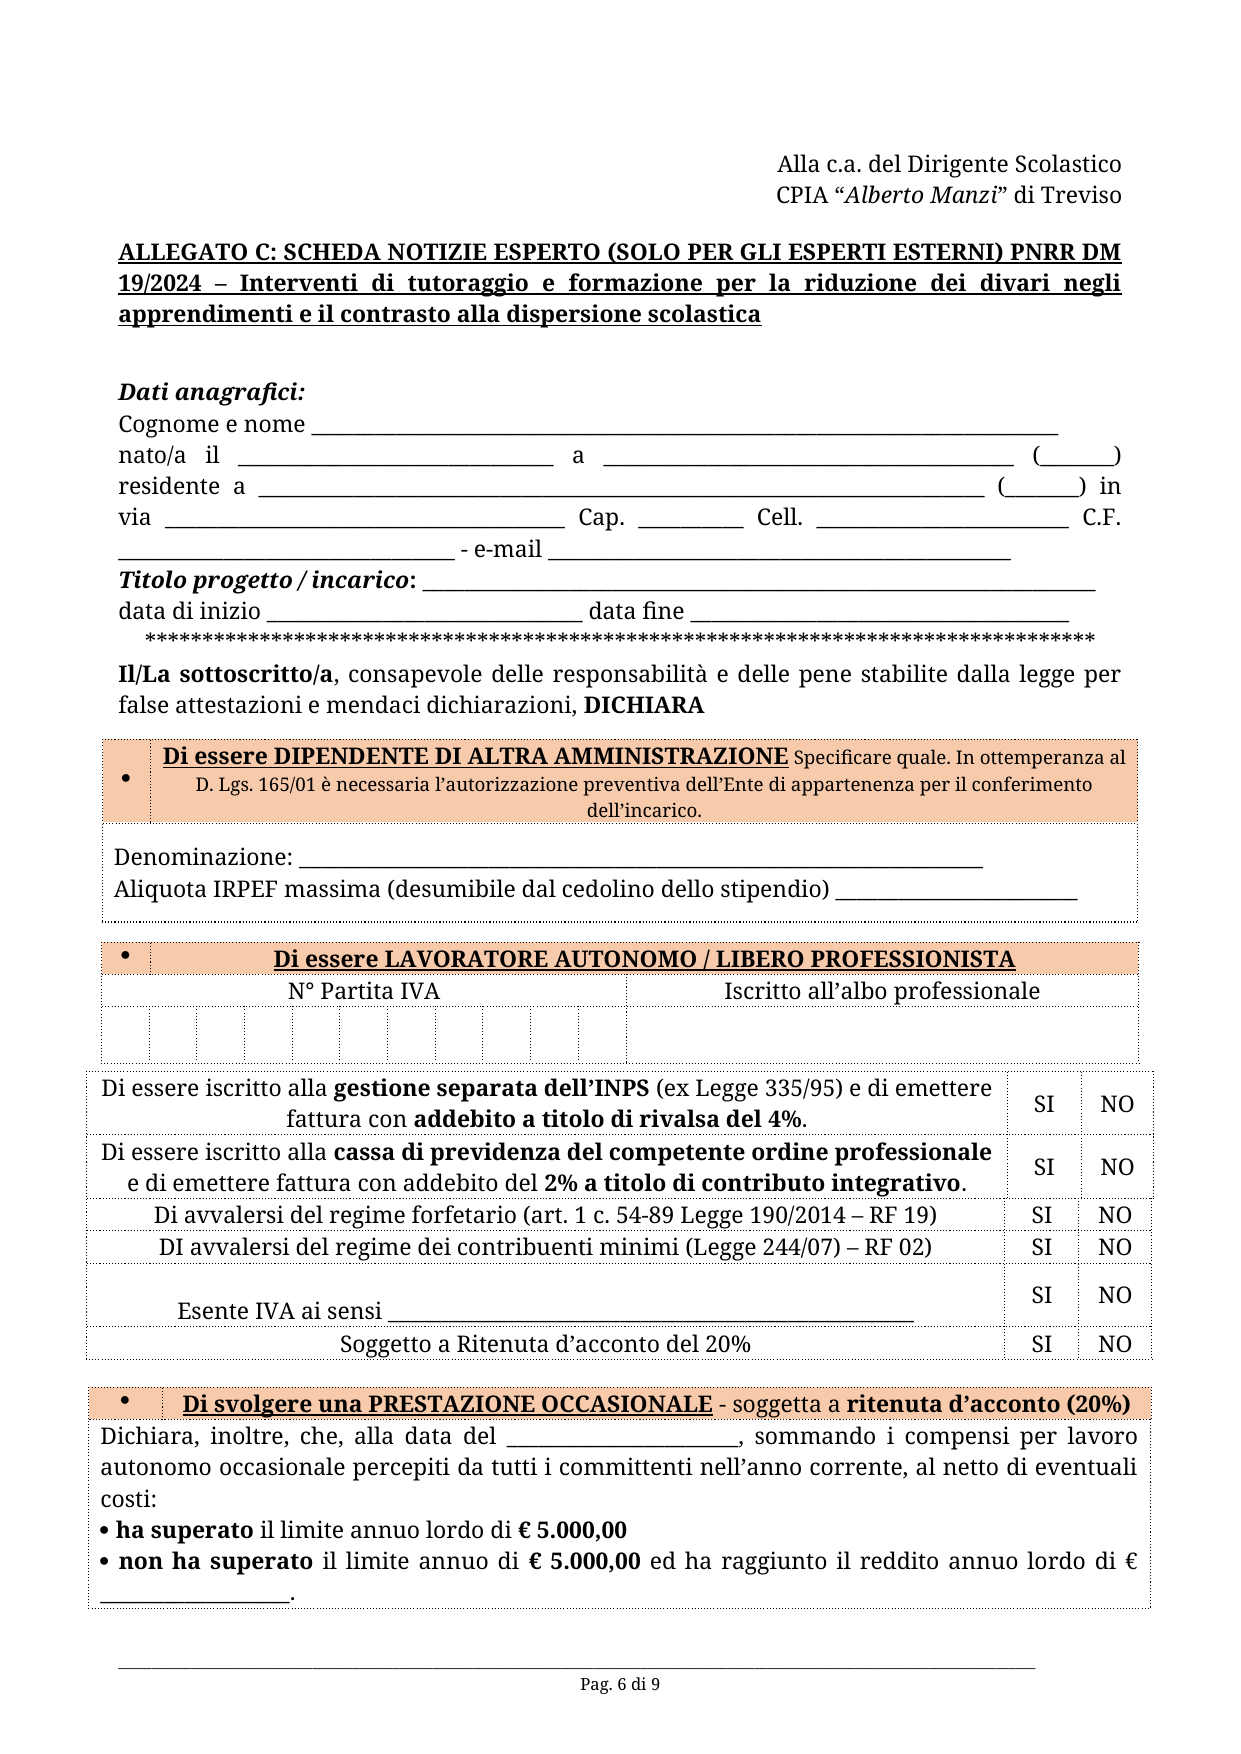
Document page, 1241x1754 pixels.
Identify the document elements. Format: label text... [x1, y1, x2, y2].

table_cell [292, 1006, 340, 1062]
table_header Di essere LAVORATORE AUTONOMO / LIBERO PROFESSIONISTA [151, 942, 1138, 974]
table_cell NO [1079, 1230, 1152, 1262]
text Titolo progetto / incarico: ________________________________________________________________ [118, 564, 1122, 595]
table_cell NO [1079, 1326, 1152, 1359]
table_cell Esente IVA ai sensi __________________________________________________ [86, 1263, 1005, 1326]
table_cell [435, 1006, 483, 1062]
table_cell N° Partita IVA [102, 974, 626, 1006]
table_header Di svolgere una PRESTAZIONE OCCASIONALE - soggetta a ritenuta d’acconto (20%) [162, 1387, 1151, 1419]
table_cell NO [1079, 1198, 1152, 1230]
table_cell [245, 1006, 292, 1062]
text data di inizio ______________________________ data fine ____________________________________ [118, 595, 1122, 626]
table_cell [149, 1006, 197, 1062]
table_header Di essere iscritto alla gestione separata dell’INPS (ex Legge 335/95) e di emettere fattura con addebito a titolo di rivalsa del 4%. [86, 1071, 1007, 1134]
table_cell [102, 1006, 149, 1062]
table_cell [531, 1006, 578, 1062]
text ALLEGATO C: SCHEDA NOTIZIE ESPERTO (SOLO PER GLI ESPERTI ESTERNI) PNRR DM 19/2024 – Interventi di tutoraggio e formazione per la riduzione dei divari negli apprendimenti e il contrasto alla dispersione scolastica [118, 236, 1122, 262]
text Alla c.a. del Dirigente Scolastico [118, 148, 1122, 179]
table_header SI [1007, 1071, 1081, 1134]
text *********************************************************************************** [118, 626, 1122, 657]
table_cell [578, 1006, 626, 1062]
table_cell Di essere iscritto alla cassa di previdenza del competente ordine professionale e di emettere fattura con addebito del 2% a titolo di contributo integrativo. [86, 1134, 1007, 1198]
table_cell [626, 1006, 1138, 1062]
text ALLEGATO C: SCHEDA NOTIZIE ESPERTO (SOLO PER GLI ESPERTI ESTERNI) PNRR DM 19/2024 – Interventi di tutoraggio e formazione per la riduzione dei divari negli apprendimenti e il contrasto alla dispersione scolastica [118, 295, 1122, 329]
table_header [89, 1387, 162, 1419]
table_header [103, 739, 151, 822]
text Cognome e nome _______________________________________________________________________ [118, 407, 1122, 439]
text nato/a il ______________________________ a _______________________________________ (_______) residente a _____________________________________________________________________ (_______) in via ______________________________________ Cap. __________ Cell. ________________________ C.F. ________________________________ - e-mail ____________________________________________ [118, 439, 1122, 564]
table_cell Iscritto all’albo professionale [626, 974, 1138, 1006]
table_cell Di avvalersi del regime forfetario (art. 1 c. 54-89 Legge 190/2014 – RF 19) [86, 1198, 1005, 1230]
table_cell NO [1081, 1134, 1154, 1198]
text Il/La sottoscritto/a, consapevole delle responsabilità e delle pene stabilite dalla legge per false attestazioni e mendaci dichiarazioni, DICHIARA [118, 657, 1122, 720]
text CPIA “Alberto Manzi” di Treviso [118, 179, 1122, 210]
table_cell DI avvalersi del regime dei contribuenti minimi (Legge 244/07) – RF 02) [86, 1230, 1005, 1262]
text Dati anagrafici: [118, 376, 1122, 407]
table_cell SI [1005, 1230, 1079, 1262]
text ALLEGATO C: SCHEDA NOTIZIE ESPERTO (SOLO PER GLI ESPERTI ESTERNI) PNRR DM 19/2024 – Interventi di tutoraggio e formazione per la riduzione dei divari negli apprendimenti e il contrasto alla dispersione scolastica [118, 264, 1122, 293]
table_header Di essere DIPENDENTE DI ALTRA AMMINISTRAZIONE Specificare quale. In ottemperanza al D. Lgs. 165/01 è necessaria l’autorizzazione preventiva dell’Ente di appartenenza per il conferimento dell’incarico. [151, 739, 1138, 822]
table_cell NO [1079, 1263, 1152, 1326]
table_cell [197, 1006, 244, 1062]
table_header NO [1081, 1071, 1154, 1134]
table_header [102, 942, 151, 974]
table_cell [89, 1419, 1150, 1607]
table_cell SI [1005, 1263, 1079, 1326]
table_cell [388, 1006, 435, 1062]
table_cell SI [1005, 1198, 1079, 1230]
table_cell Denominazione: _________________________________________________________________ Aliquota IRPEF massima (desumibile dal cedolino dello stipendio) _______________________ [103, 823, 1138, 921]
table_cell SI [1007, 1134, 1081, 1198]
table_cell [483, 1006, 531, 1062]
table_cell Soggetto a Ritenuta d’acconto del 20% [86, 1326, 1005, 1359]
table_cell SI [1005, 1326, 1079, 1359]
table_cell [340, 1006, 387, 1062]
